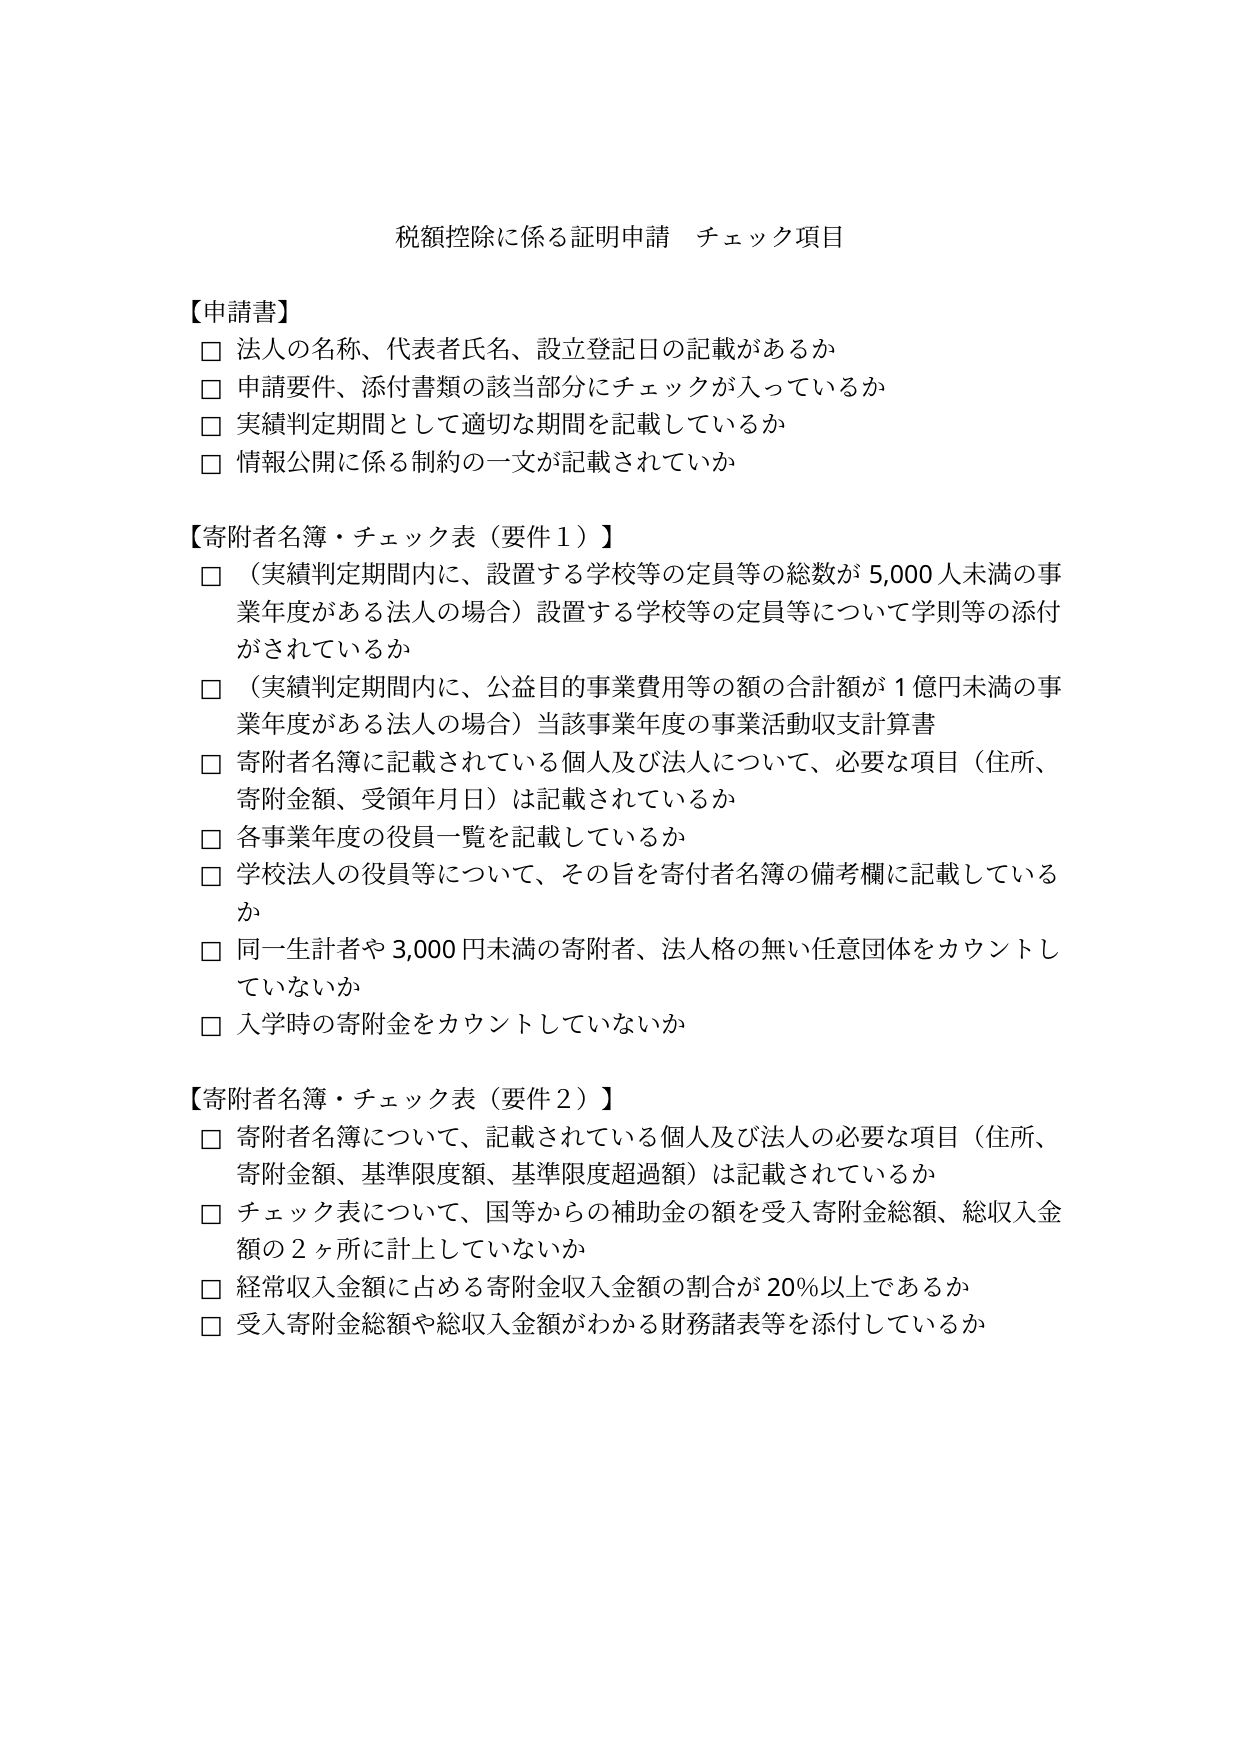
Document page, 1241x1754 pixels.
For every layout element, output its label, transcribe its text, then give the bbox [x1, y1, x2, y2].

text 【寄附者名簿・チェック表（要件１）】 [177, 517, 1063, 554]
text 税額控除に係る証明申請 チェック項目 [177, 217, 1063, 254]
list （実績判定期間内に、設置する学校等の定員等の総数が5,000人未満の事業年度がある法人の場合）設置する学校等の定員等について学則等の添付がされているか [199, 554, 1063, 667]
list 情報公開に係る制約の一文が記載されていか [199, 442, 1063, 479]
list 学校法人の役員等について、その旨を寄付者名簿の備考欄に記載しているか [199, 854, 1063, 929]
list 入学時の寄附金をカウントしていないか [199, 1004, 1063, 1042]
list 寄附者名簿に記載されている個人及び法人について、必要な項目（住所、寄附金額、受領年月日）は記載されているか [199, 742, 1063, 817]
list 各事業年度の役員一覧を記載しているか [199, 817, 1063, 854]
text 【申請書】 [177, 292, 1063, 329]
list 実績判定期間として適切な期間を記載しているか [199, 404, 1063, 442]
list 受入寄附金総額や総収入金額がわかる財務諸表等を添付しているか [199, 1304, 1063, 1379]
list 法人の名称、代表者氏名、設立登記日の記載があるか [199, 329, 1063, 367]
list 寄附者名簿について、記載されている個人及び法人の必要な項目（住所、寄附金額、基準限度額、基準限度超過額）は記載されているか [199, 1117, 1063, 1192]
list チェック表について、国等からの補助金の額を受入寄附金総額、総収入金額の２ヶ所に計上していないか [199, 1192, 1063, 1267]
list 同一生計者や3,000円未満の寄附者、法人格の無い任意団体をカウントしていないか [199, 929, 1063, 1004]
list （実績判定期間内に、公益目的事業費用等の額の合計額が1億円未満の事業年度がある法人の場合）当該事業年度の事業活動収支計算書 [199, 667, 1063, 742]
list 経常収入金額に占める寄附金収入金額の割合が20％以上であるか [199, 1267, 1063, 1304]
list 申請要件、添付書類の該当部分にチェックが入っているか [199, 367, 1063, 404]
text 【寄附者名簿・チェック表（要件２）】 [177, 1079, 1063, 1117]
